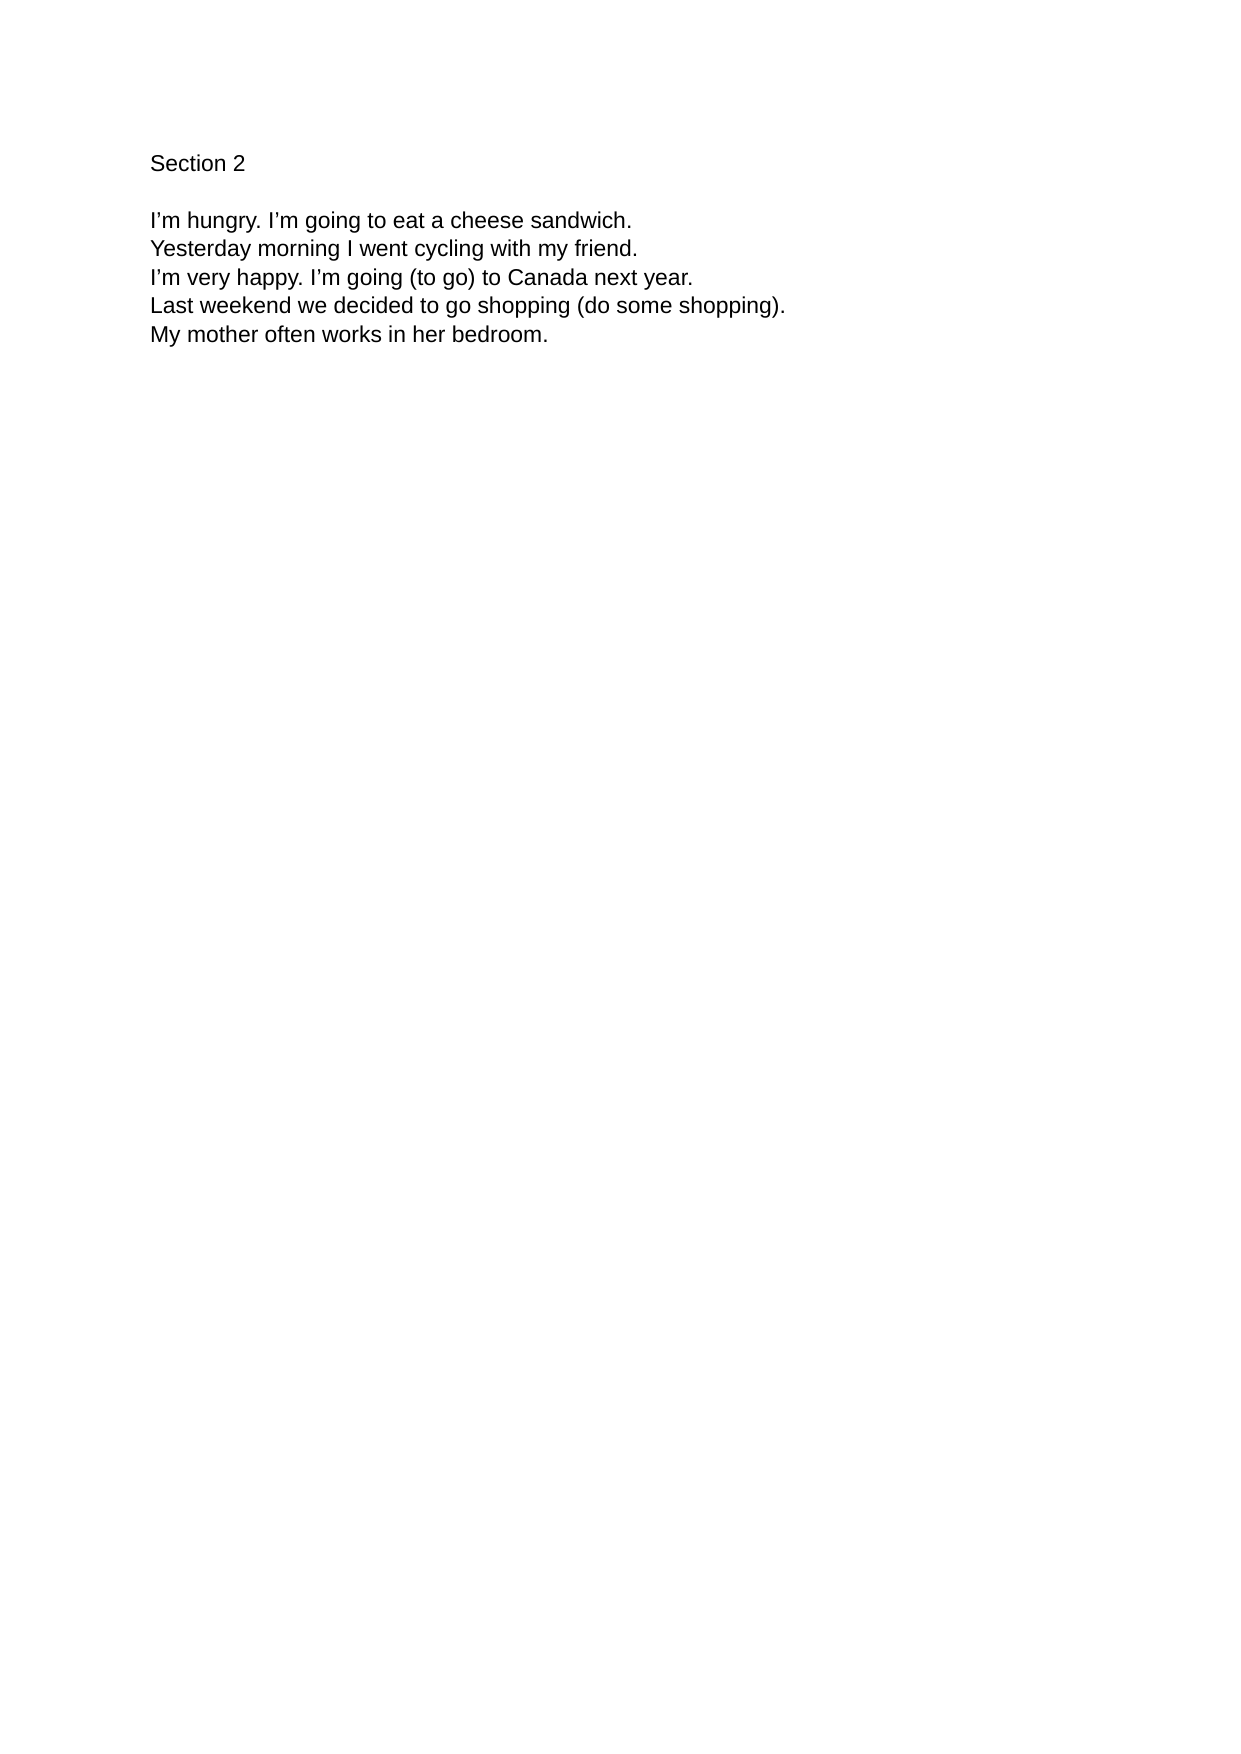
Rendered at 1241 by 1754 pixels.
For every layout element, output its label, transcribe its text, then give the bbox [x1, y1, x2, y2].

text Yesterday morning I went cycling with my friend. [150, 235, 1090, 262]
text Section 2 [150, 150, 1090, 176]
text Last weekend we decided to go shopping (do some shopping). [150, 292, 1090, 318]
text I’m very happy. I’m going (to go) to Canada next year. [150, 264, 1090, 290]
text My mother often works in her bedroom. [150, 321, 1090, 347]
text I’m hungry. I’m going to eat a cheese sandwich. [150, 207, 1090, 233]
